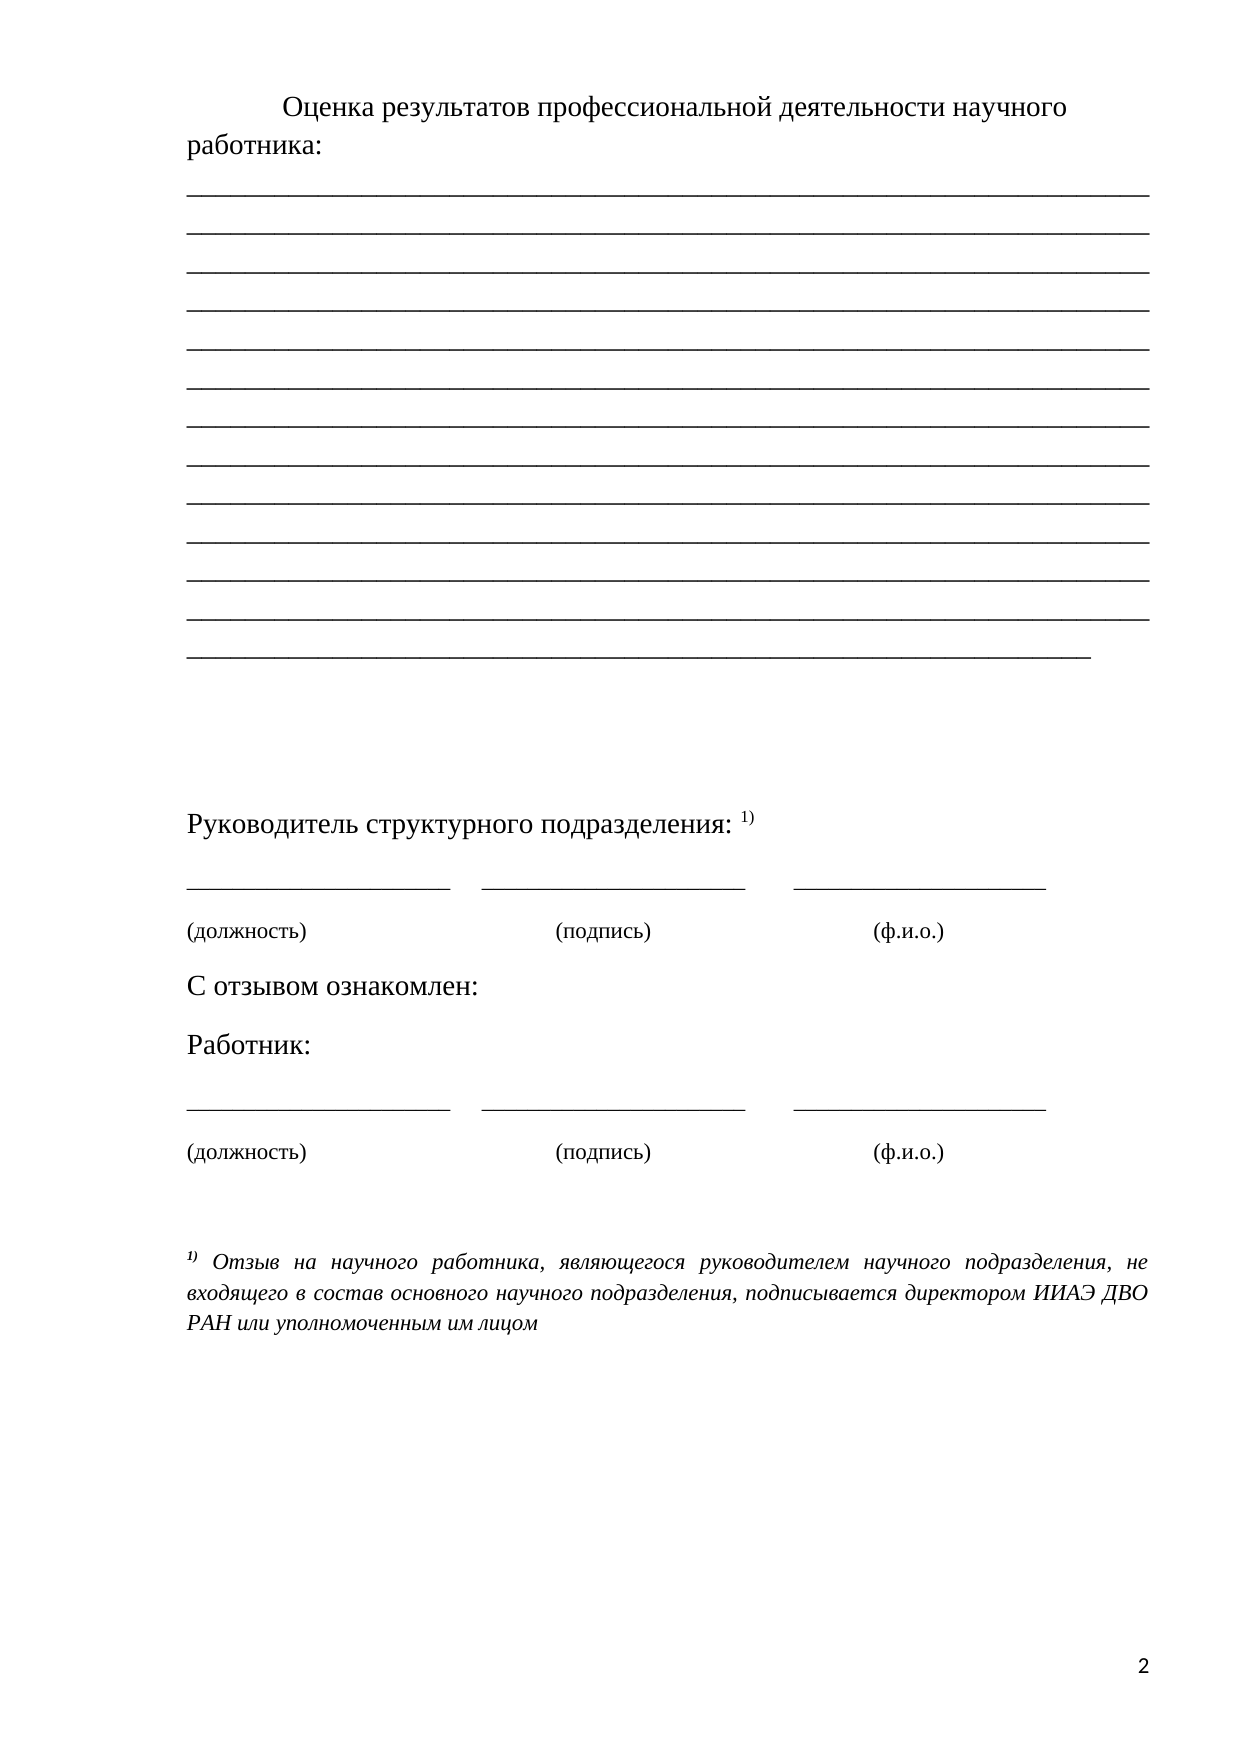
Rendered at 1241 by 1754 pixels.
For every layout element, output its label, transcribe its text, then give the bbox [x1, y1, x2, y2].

text (должность) (подпись) (ф.и.о.) [187, 1138, 1149, 1164]
text С отзывом ознакомлен: [187, 968, 1149, 1002]
text _______________________ _______________________ ______________________ [187, 1087, 1149, 1113]
text 1) Отзыв на научного работника, являющегося руководителем научного подразделения, не входящего в состав основного научного подразделения, подписывается директором ИИАЭ ДВО РАН или уполномоченным им лицом [187, 1248, 1149, 1335]
text Работник: [187, 1027, 1149, 1061]
text (должность) (подпись) (ф.и.о.) [187, 917, 1149, 943]
text _______________________ _______________________ ______________________ [187, 866, 1149, 892]
text Оценка результатов профессиональной деятельности научного работника: ______________________________________________________________________________________________________________________________________________________________________________________________________________________________________________________________________________________________________________________________________________________________________________________________________________________________________________________________________________________________________________________________________________________________________________________________________________________________________________________________________________________________________________________________________________________________________________________________________________________________________________________________________________________ [187, 89, 1156, 662]
text Руководитель структурного подразделения: 1) [187, 807, 1149, 840]
